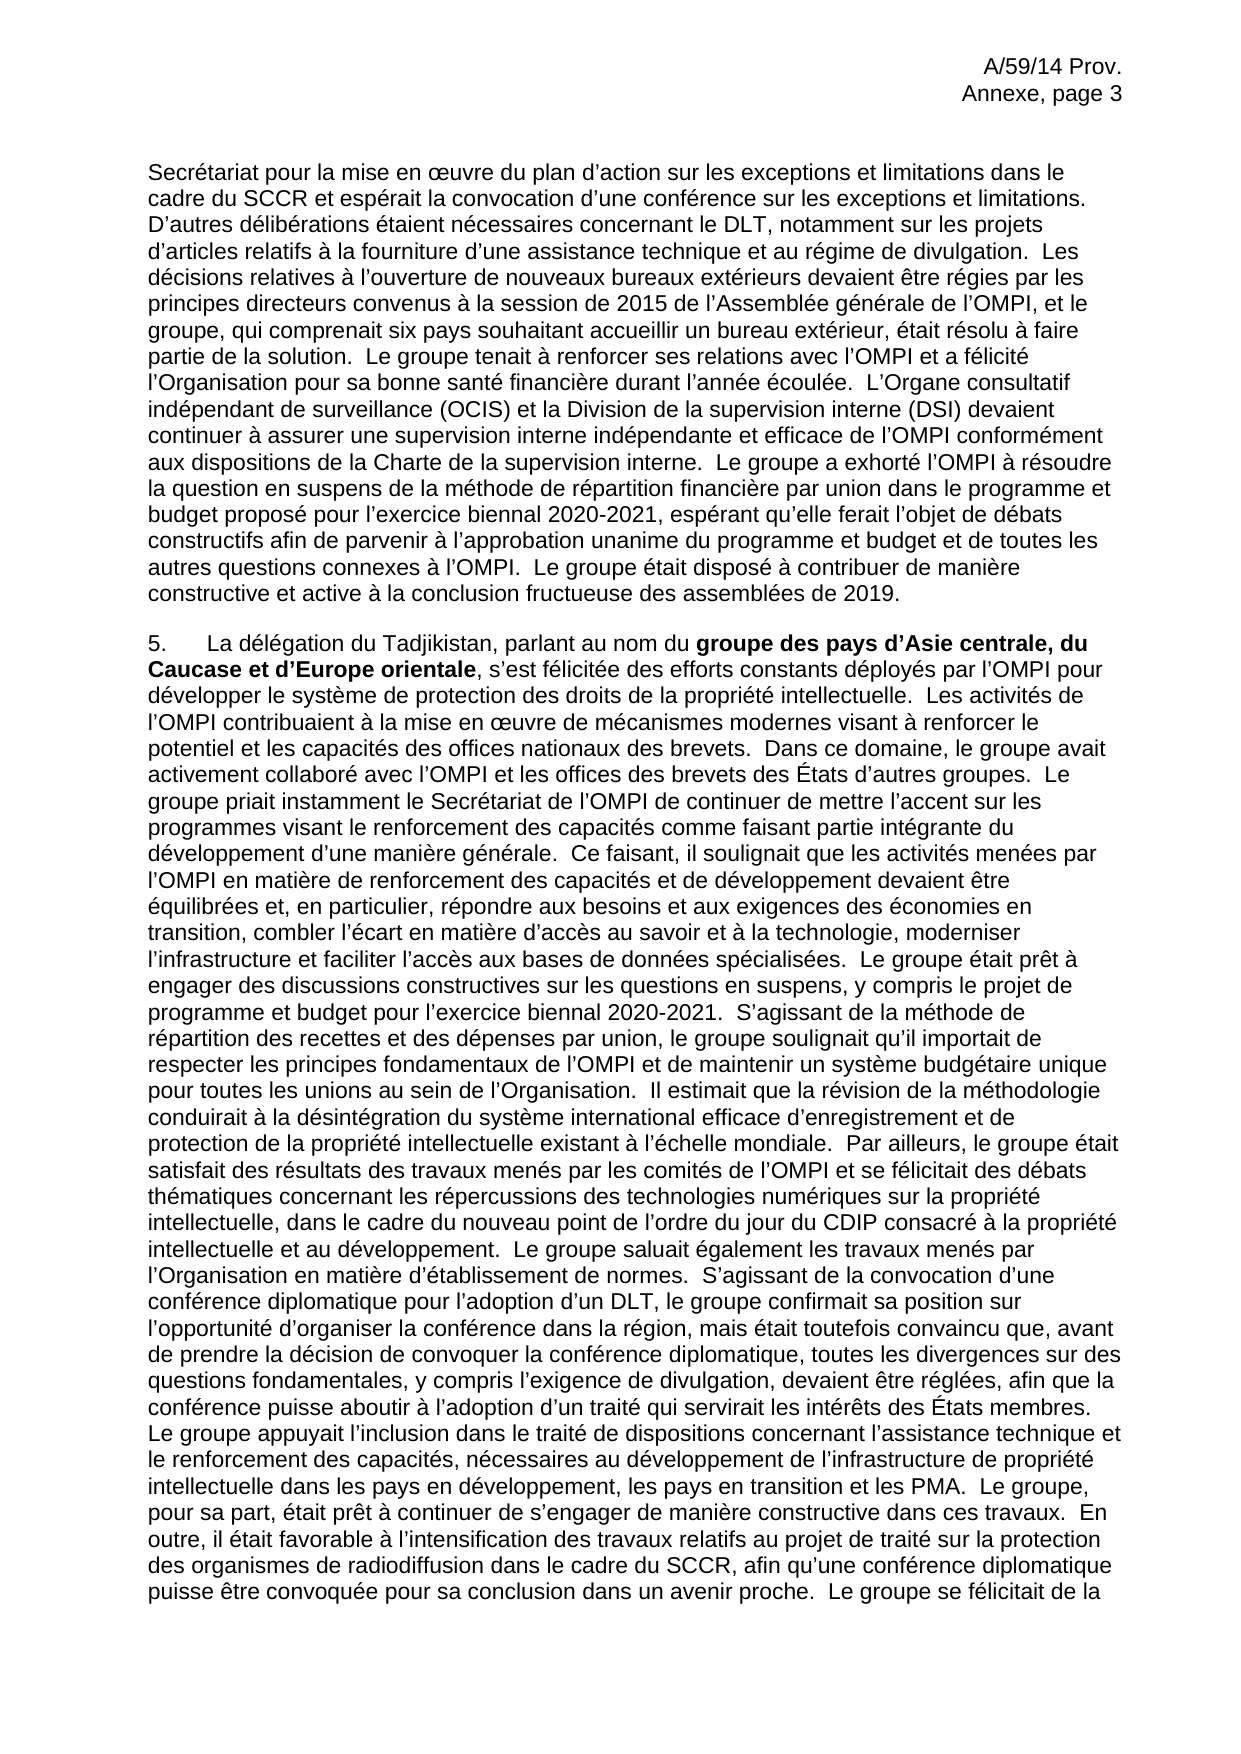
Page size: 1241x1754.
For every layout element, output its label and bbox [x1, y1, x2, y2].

text [148, 629, 1122, 1604]
text [148, 158, 1122, 607]
